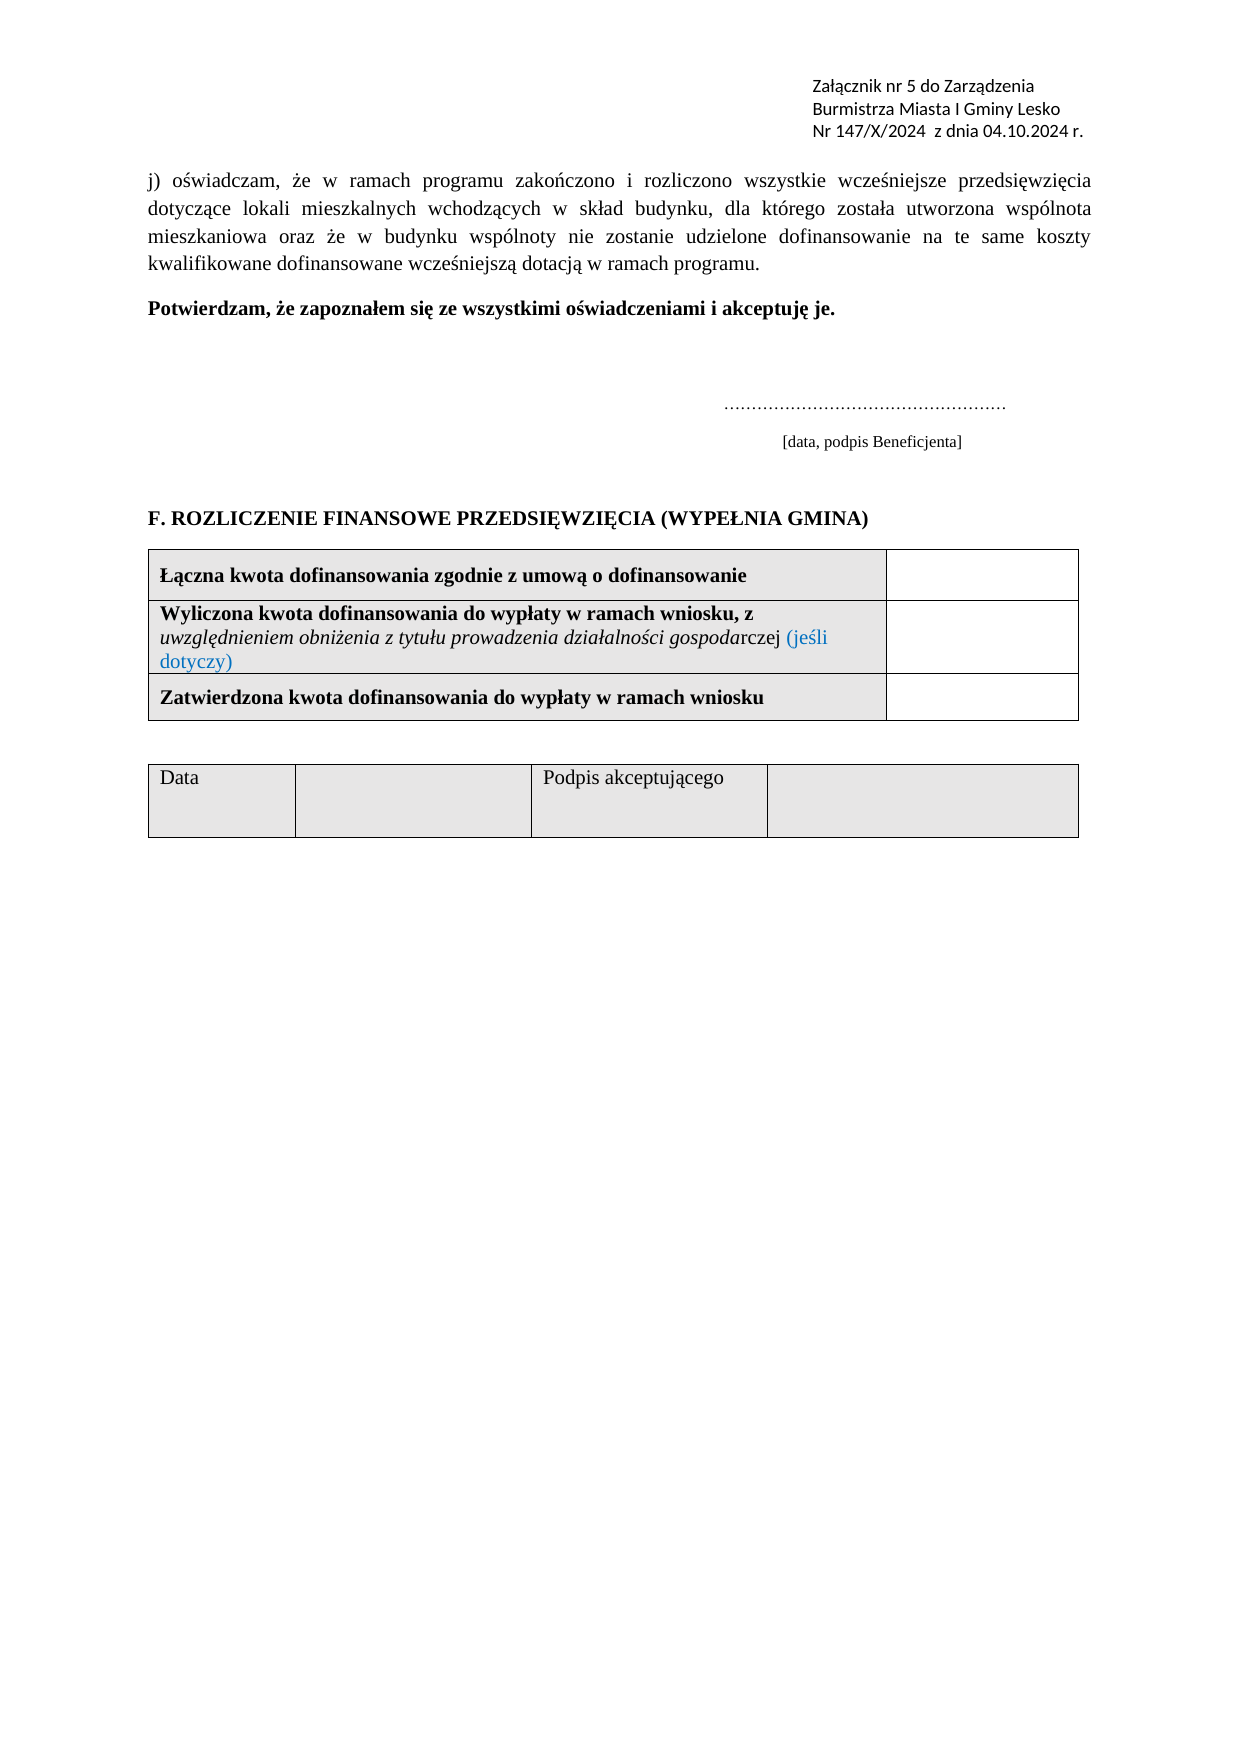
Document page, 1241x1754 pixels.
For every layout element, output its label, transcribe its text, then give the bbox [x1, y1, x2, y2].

table_cell [887, 601, 1078, 673]
text F. ROZLICZENIE FINANSOWE PRZEDSIĘWZIĘCIA (WYPEŁNIA GMINA) [148, 506, 1093, 530]
table_cell [887, 674, 1078, 720]
table_header Data [149, 765, 295, 837]
table_cell Zatwierdzona kwota dofinansowania do wypłaty w ramach wniosku [149, 674, 886, 720]
table_header Podpis akceptującego [532, 765, 767, 837]
table_header [887, 550, 1078, 600]
table_header Łączna kwota dofinansowania zgodnie z umową o dofinansowanie [149, 550, 886, 600]
text [data, podpis Beneficjenta] [148, 431, 962, 451]
text j) oświadczam, że w ramach programu zakończono i rozliczono wszystkie wcześniejsze przedsięwzięcia dotyczące lokali mieszkalnych wchodzących w skład budynku, dla którego została utworzona wspólnota mieszkaniowa oraz że w budynku wspólnoty nie zostanie udzielone dofinansowanie na te same koszty kwalifikowane dofinansowane wcześniejszą dotacją w ramach programu. [148, 168, 1093, 275]
table_header [768, 765, 1078, 837]
text Potwierdzam, że zapoznałem się ze wszystkimi oświadczeniami i akceptuję je. [148, 296, 1093, 319]
table_cell Wyliczona kwota dofinansowania do wypłaty w ramach wniosku, z uwzględnieniem obniżenia z tytułu prowadzenia działalności gospodarczej (jeśli dotyczy) [149, 601, 886, 673]
table_header [296, 765, 531, 837]
text …………………………………………… [148, 394, 1007, 413]
